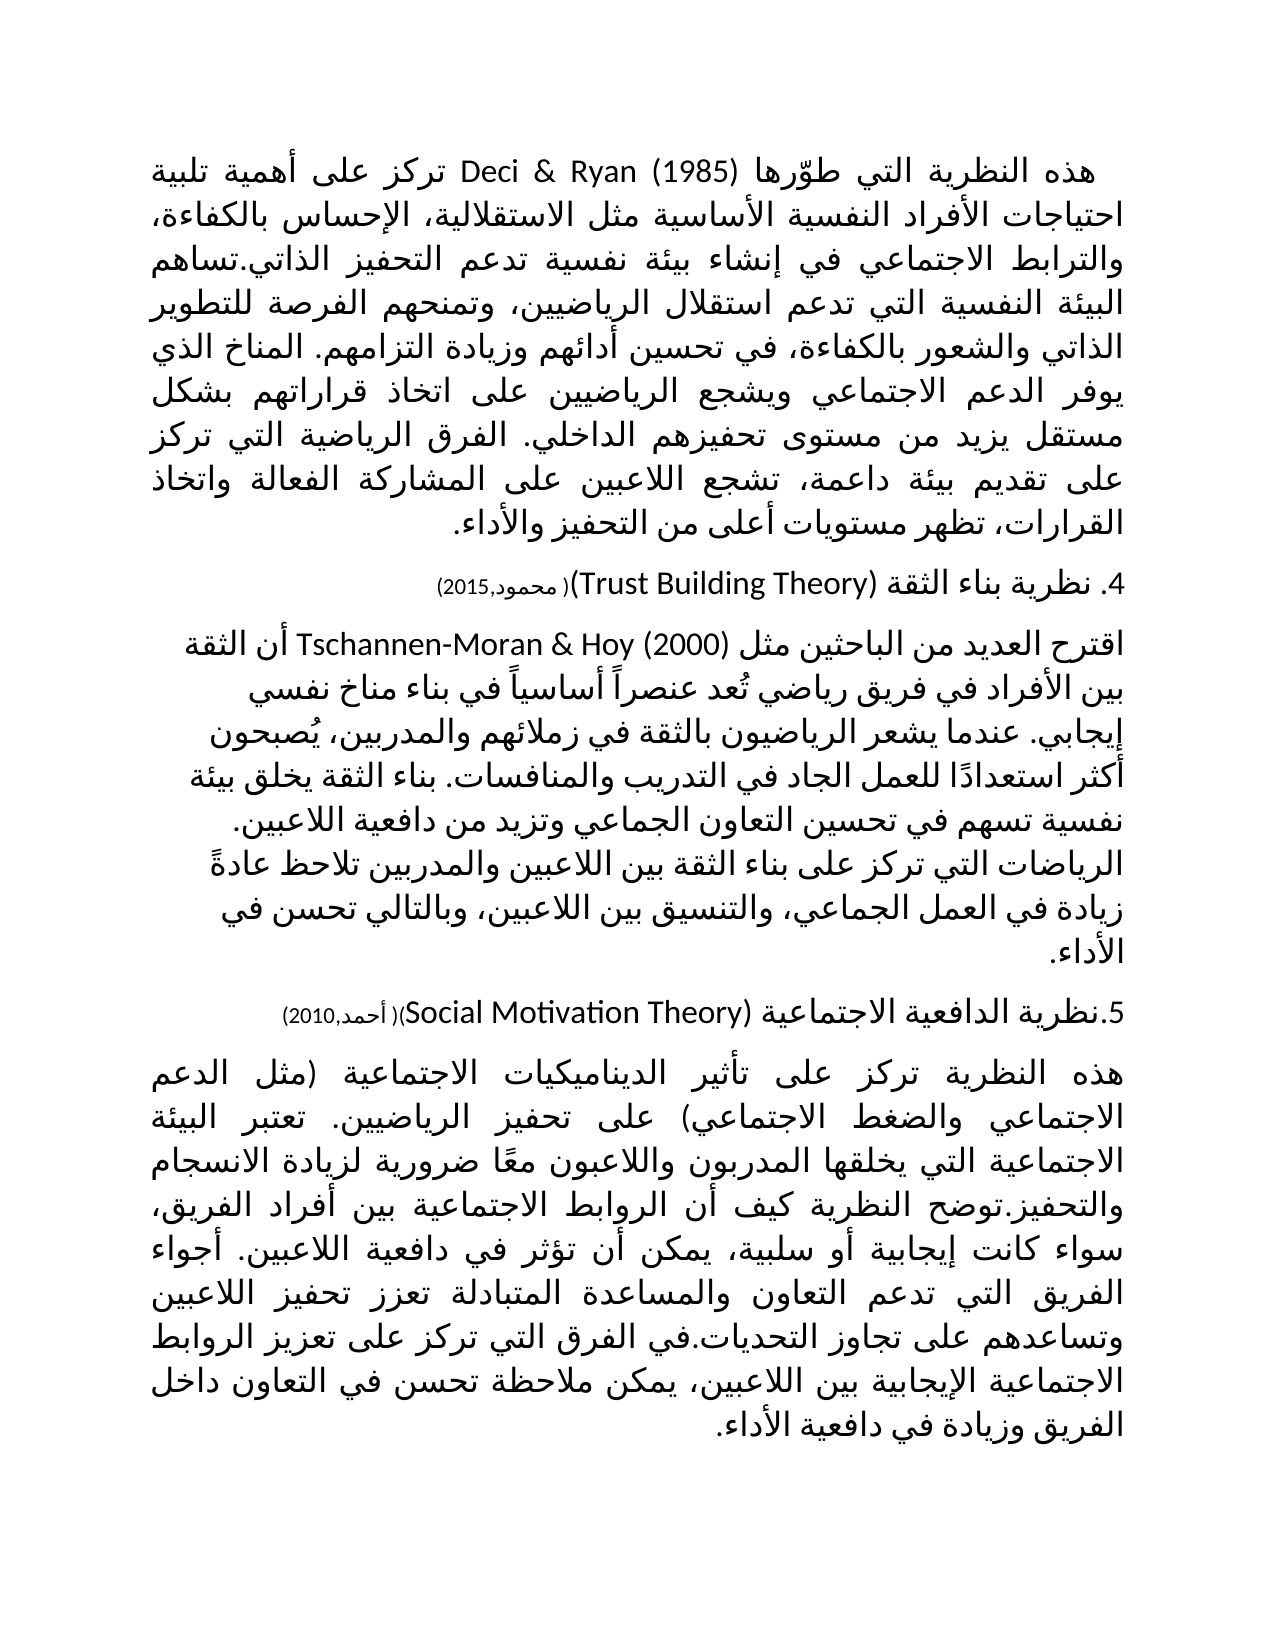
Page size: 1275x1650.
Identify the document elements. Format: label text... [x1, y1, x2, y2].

text هذه النظرية التي طوّرها Deci & Ryan (1985) تركز على أهمية تلبية احتياجات الأفراد النفسية الأساسية مثل الاستقلالية، الإحساس بالكفاءة، والترابط الاجتماعي في إنشاء بيئة نفسية تدعم التحفيز الذاتي.تساهم البيئة النفسية التي تدعم استقلال الرياضيين، وتمنحهم الفرصة للتطوير الذاتي والشعور بالكفاءة، في تحسين أدائهم وزيادة التزامهم. المناخ الذي يوفر الدعم الاجتماعي ويشجع الرياضيين على اتخاذ قراراتهم بشكل مستقل يزيد من مستوى تحفيزهم الداخلي. الفرق الرياضية التي تركز على تقديم بيئة داعمة، تشجع اللاعبين على المشاركة الفعالة واتخاذ القرارات، تظهر مستويات أعلى من التحفيز والأداء. [150, 150, 1125, 542]
text هذه النظرية تركز على تأثير الديناميكيات الاجتماعية (مثل الدعم الاجتماعي والضغط الاجتماعي) على تحفيز الرياضيين. تعتبر البيئة الاجتماعية التي يخلقها المدربون واللاعبون معًا ضرورية لزيادة الانسجام والتحفيز.توضح النظرية كيف أن الروابط الاجتماعية بين أفراد الفريق، سواء كانت إيجابية أو سلبية، يمكن أن تؤثر في دافعية اللاعبين. أجواء الفريق التي تدعم التعاون والمساعدة المتبادلة تعزز تحفيز اللاعبين وتساعدهم على تجاوز التحديات.في الفرق التي تركز على تعزيز الروابط الاجتماعية الإيجابية بين اللاعبين، يمكن ملاحظة تحسن في التعاون داخل الفريق وزيادة في دافعية الأداء. [150, 1052, 1125, 1444]
text 5.نظرية الدافعية الاجتماعية (Social Motivation Theory)( أحمد,2010) [150, 991, 1125, 1032]
text اقترح العديد من الباحثين مثل Tschannen-Moran & Hoy (2000) أن الثقة بين الأفراد في فريق رياضي تُعد عنصراً أساسياً في بناء مناخ نفسي إيجابي. عندما يشعر الرياضيون بالثقة في زملائهم والمدربين، يُصبحون أكثر استعدادًا للعمل الجاد في التدريب والمنافسات. بناء الثقة يخلق بيئة نفسية تسهم في تحسين التعاون الجماعي وتزيد من دافعية اللاعبين. الرياضات التي تركز على بناء الثقة بين اللاعبين والمدربين تلاحظ عادةً زيادة في العمل الجماعي، والتنسيق بين اللاعبين، وبالتالي تحسن في الأداء. [150, 623, 1125, 971]
text 4. نظرية بناء الثقة (Trust Building Theory)( محمود,2015) [150, 562, 1125, 603]
